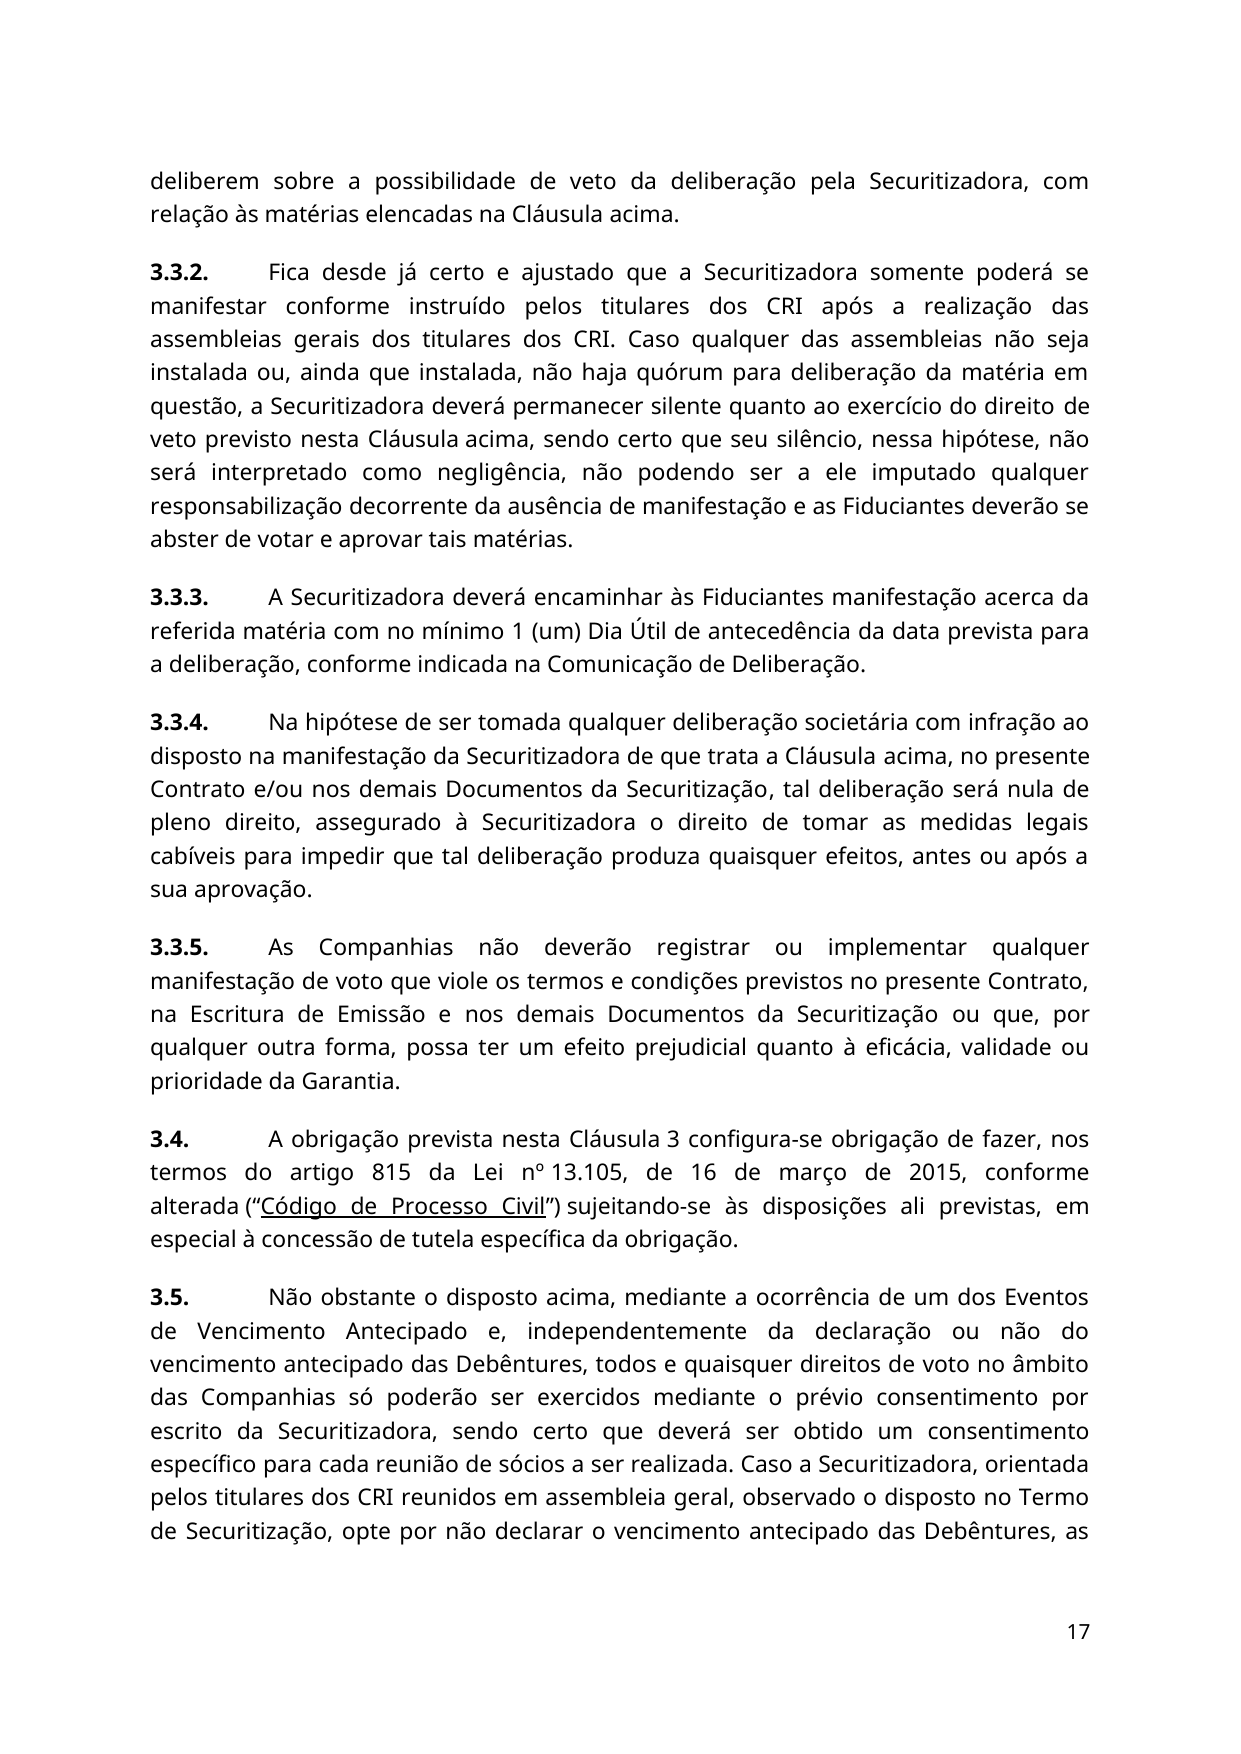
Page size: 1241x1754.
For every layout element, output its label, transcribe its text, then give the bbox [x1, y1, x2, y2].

list A obrigação prevista nesta Cláusula 3 configura-se obrigação de fazer, nos termos do artigo 815 da Lei nº 13.105, de 16 de março de 2015, conforme alterada (“Código de Processo Civil”) sujeitando-se às disposições ali previstas, em especial à concessão de tutela específica da obrigação. [150, 1121, 1090, 1254]
list Fica desde já certo e ajustado que a Securitizadora somente poderá se manifestar conforme instruído pelos titulares dos CRI após a realização das assembleias gerais dos titulares dos CRI. Caso qualquer das assembleias não seja instalada ou, ainda que instalada, não haja quórum para deliberação da matéria em questão, a Securitizadora deverá permanecer silente quanto ao exercício do direito de veto previsto nesta Cláusula 3 acima, sendo certo que seu silêncio, nessa hipótese, não será interpretado como negligência, não podendo ser a ele imputado qualquer responsabilização decorrente da ausência de manifestação e as Fiduciantes deverão se abster de votar e aprovar tais matérias. [150, 254, 1090, 554]
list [150, 1279, 1090, 1546]
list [150, 162, 1090, 229]
list A Securitizadora deverá encaminhar às Fiduciantes manifestação acerca da referida matéria com no mínimo 1 (um) Dia Útil de antecedência da data prevista para a deliberação, conforme indicada na Comunicação de Deliberação. [150, 579, 1090, 679]
list As Companhias não deverão registrar ou implementar qualquer manifestação de voto que viole os termos e condições previstos no presente Contrato, na Escritura de Emissão e nos demais Documentos da Securitização ou que, por qualquer outra forma, possa ter um efeito prejudicial quanto à eficácia, validade ou prioridade da Garantia. [150, 929, 1090, 1096]
list Na hipótese de ser tomada qualquer deliberação societária com infração ao disposto na manifestação da Securitizadora de que trata a Cláusula 3.3.3 acima, no presente Contrato e/ou nos demais Documentos da Securitização, tal deliberação será nula de pleno direito, assegurado à Securitizadora o direito de tomar as medidas legais cabíveis para impedir que tal deliberação produza quaisquer efeitos, antes ou após a sua aprovação. [150, 704, 1090, 904]
